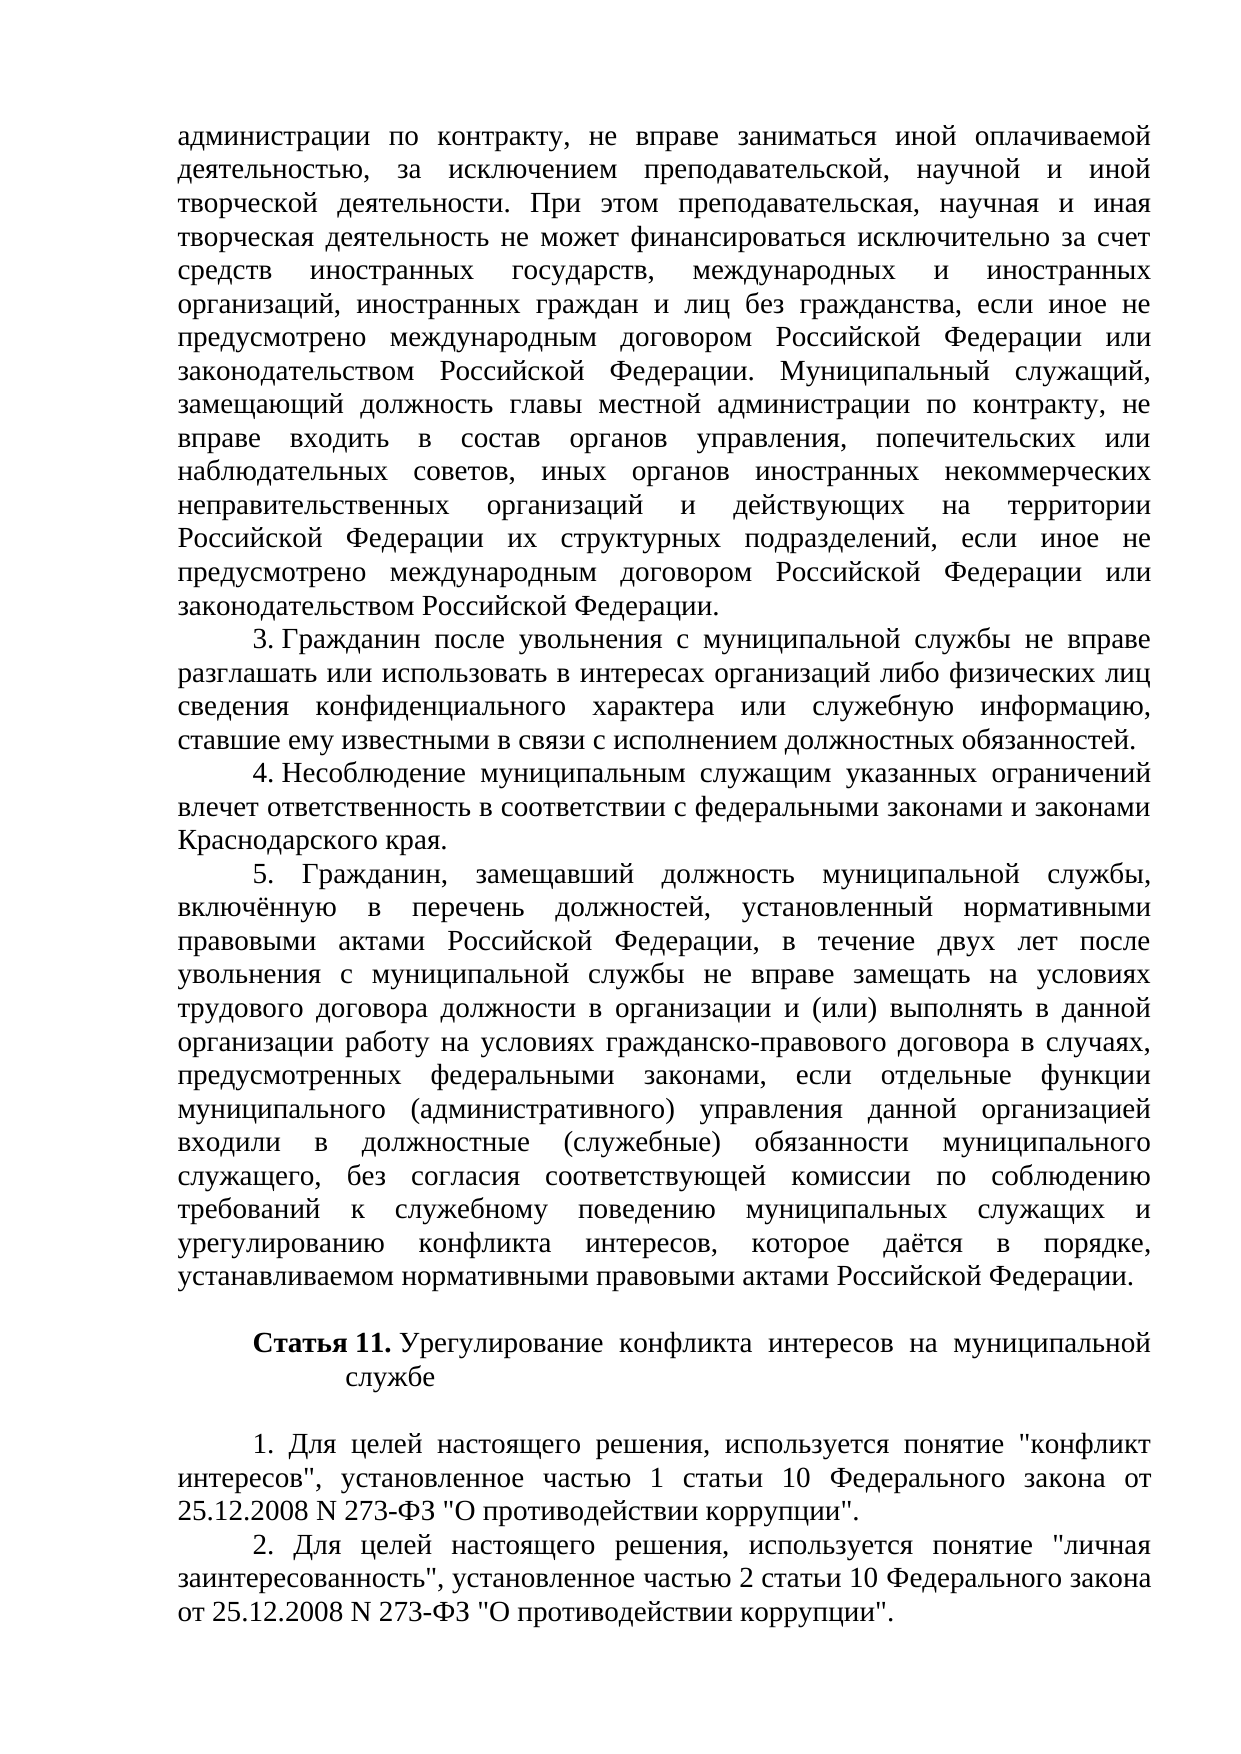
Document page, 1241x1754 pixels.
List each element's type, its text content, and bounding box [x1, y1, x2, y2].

text 5. Гражданин, замещавший должность муниципальной службы, включённую в перечень должностей, установленный нормативными правовыми актами Российской Федерации, в течение двух лет после увольнения с муниципальной службы не вправе замещать на условиях трудового договора должности в организации и (или) выполнять в данной организации работу на условиях гражданско-правового договора в случаях, предусмотренных федеральными законами, если отдельные функции муниципального (административного) управления данной организацией входили в должностные (служебные) обязанности муниципального служащего, без согласия соответствующей комиссии по соблюдению требований к служебному поведению муниципальных служащих и урегулированию конфликта интересов, которое даётся в порядке, устанавливаемом нормативными правовыми актами Российской Федерации. [177, 856, 1152, 1292]
text Статья 11. Урегулирование конфликта интересов на муниципальной службе [252, 1326, 1152, 1393]
text 3. Гражданин после увольнения с муниципальной службы не вправе разглашать или использовать в интересах организаций либо физических лиц сведения конфиденциального характера или служебную информацию, ставшие ему известными в связи с исполнением должностных обязанностей. [177, 621, 1152, 755]
text 2. Для целей настоящего решения, используется понятие "личная заинтересованность", установленное частью 2 статьи 10 Федерального закона от 25.12.2008 N 273-ФЗ "О противодействии коррупции". [177, 1527, 1152, 1627]
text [177, 118, 1152, 621]
text 1. Для целей настоящего решения, используется понятие "конфликт интересов", установленное частью 1 статьи 10 Федерального закона от 25.12.2008 N 273-ФЗ "О противодействии коррупции". [177, 1426, 1152, 1527]
text 4. Несоблюдение муниципальным служащим указанных ограничений влечет ответственность в соответствии с федеральными законами и законами Краснодарского края. [177, 755, 1152, 856]
